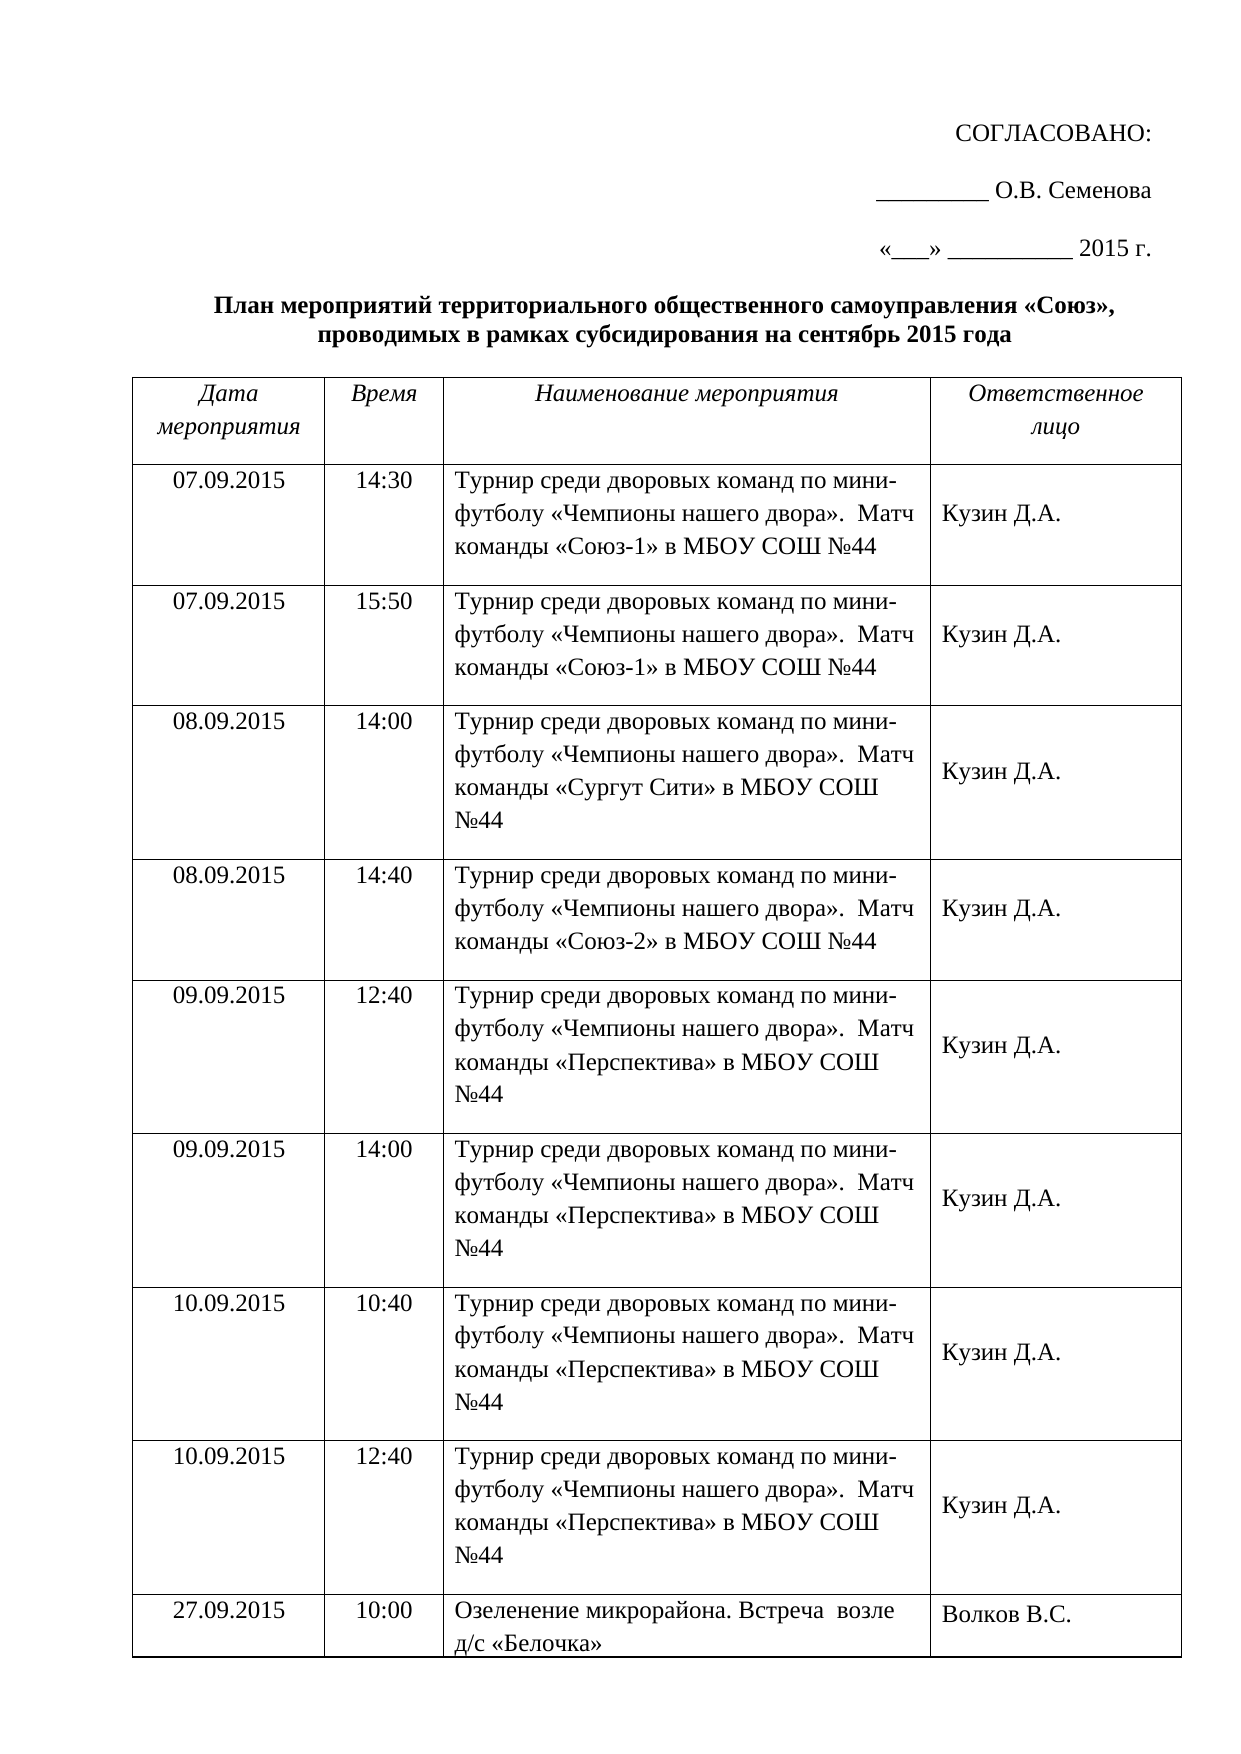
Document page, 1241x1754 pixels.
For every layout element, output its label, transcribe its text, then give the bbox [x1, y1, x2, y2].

table_cell 10:00 [325, 1595, 443, 1656]
table_cell Озеленение микрорайона. Встреча возле д/с «Белочка» [444, 1595, 930, 1656]
table_cell 08.09.2015 [133, 706, 324, 859]
table_cell Турнир среди дворовых команд по мини-футболу «Чемпионы нашего двора». Матч команды «Союз-1» в МБОУ СОШ №44 [444, 465, 930, 585]
table_cell Кузин Д.А. [931, 981, 1181, 1133]
table_cell 07.09.2015 [133, 586, 324, 705]
table_cell Турнир среди дворовых команд по мини-футболу «Чемпионы нашего двора». Матч команды «Сургут Сити» в МБОУ СОШ №44 [444, 706, 930, 859]
table_cell 10:40 [325, 1288, 443, 1440]
table_cell Волков В.С. [931, 1595, 1181, 1656]
text _________ О.В. Семенова [177, 176, 1152, 204]
table_cell Кузин Д.А. [931, 586, 1181, 705]
table_cell Кузин Д.А. [931, 1134, 1181, 1287]
table_header Дата мероприятия [133, 378, 324, 464]
text План мероприятий территориального общественного самоуправления «Союз», проводимых в рамках субсидирования на сентябрь 2015 года [177, 291, 1152, 348]
text СОГЛАСОВАНО: [177, 118, 1152, 147]
table_cell 14:00 [325, 706, 443, 859]
table_cell 10.09.2015 [133, 1288, 324, 1440]
table_cell 08.09.2015 [133, 860, 324, 979]
table_cell Кузин Д.А. [931, 860, 1181, 979]
table_header Время [325, 378, 443, 464]
table_header Наименование мероприятия [444, 378, 930, 464]
table_cell Турнир среди дворовых команд по мини-футболу «Чемпионы нашего двора». Матч команды «Союз-2» в МБОУ СОШ №44 [444, 860, 930, 979]
table_cell Кузин Д.А. [931, 1441, 1181, 1594]
table_cell 10.09.2015 [133, 1441, 324, 1594]
table_cell 14:40 [325, 860, 443, 979]
table_cell 09.09.2015 [133, 1134, 324, 1287]
table_cell Турнир среди дворовых команд по мини-футболу «Чемпионы нашего двора». Матч команды «Союз-1» в МБОУ СОШ №44 [444, 586, 930, 705]
table_cell 12:40 [325, 981, 443, 1133]
table_cell Кузин Д.А. [931, 1288, 1181, 1440]
table_cell Турнир среди дворовых команд по мини-футболу «Чемпионы нашего двора». Матч команды «Перспектива» в МБОУ СОШ №44 [444, 1288, 930, 1440]
table_cell Кузин Д.А. [931, 706, 1181, 859]
text «___» __________ 2015 г. [177, 233, 1152, 262]
table_cell 09.09.2015 [133, 981, 324, 1133]
table_cell Турнир среди дворовых команд по мини-футболу «Чемпионы нашего двора». Матч команды «Перспектива» в МБОУ СОШ №44 [444, 1134, 930, 1287]
table_cell Турнир среди дворовых команд по мини-футболу «Чемпионы нашего двора». Матч команды «Перспектива» в МБОУ СОШ №44 [444, 981, 930, 1133]
table_cell 12:40 [325, 1441, 443, 1594]
table_cell 14:30 [325, 465, 443, 585]
table_cell 14:00 [325, 1134, 443, 1287]
table_cell 15:50 [325, 586, 443, 705]
table_cell 27.09.2015 [133, 1595, 324, 1656]
table_cell Кузин Д.А. [931, 465, 1181, 585]
table_cell Турнир среди дворовых команд по мини-футболу «Чемпионы нашего двора». Матч команды «Перспектива» в МБОУ СОШ №44 [444, 1441, 930, 1594]
table_header Ответственное лицо [931, 378, 1181, 464]
table_cell 07.09.2015 [133, 465, 324, 585]
